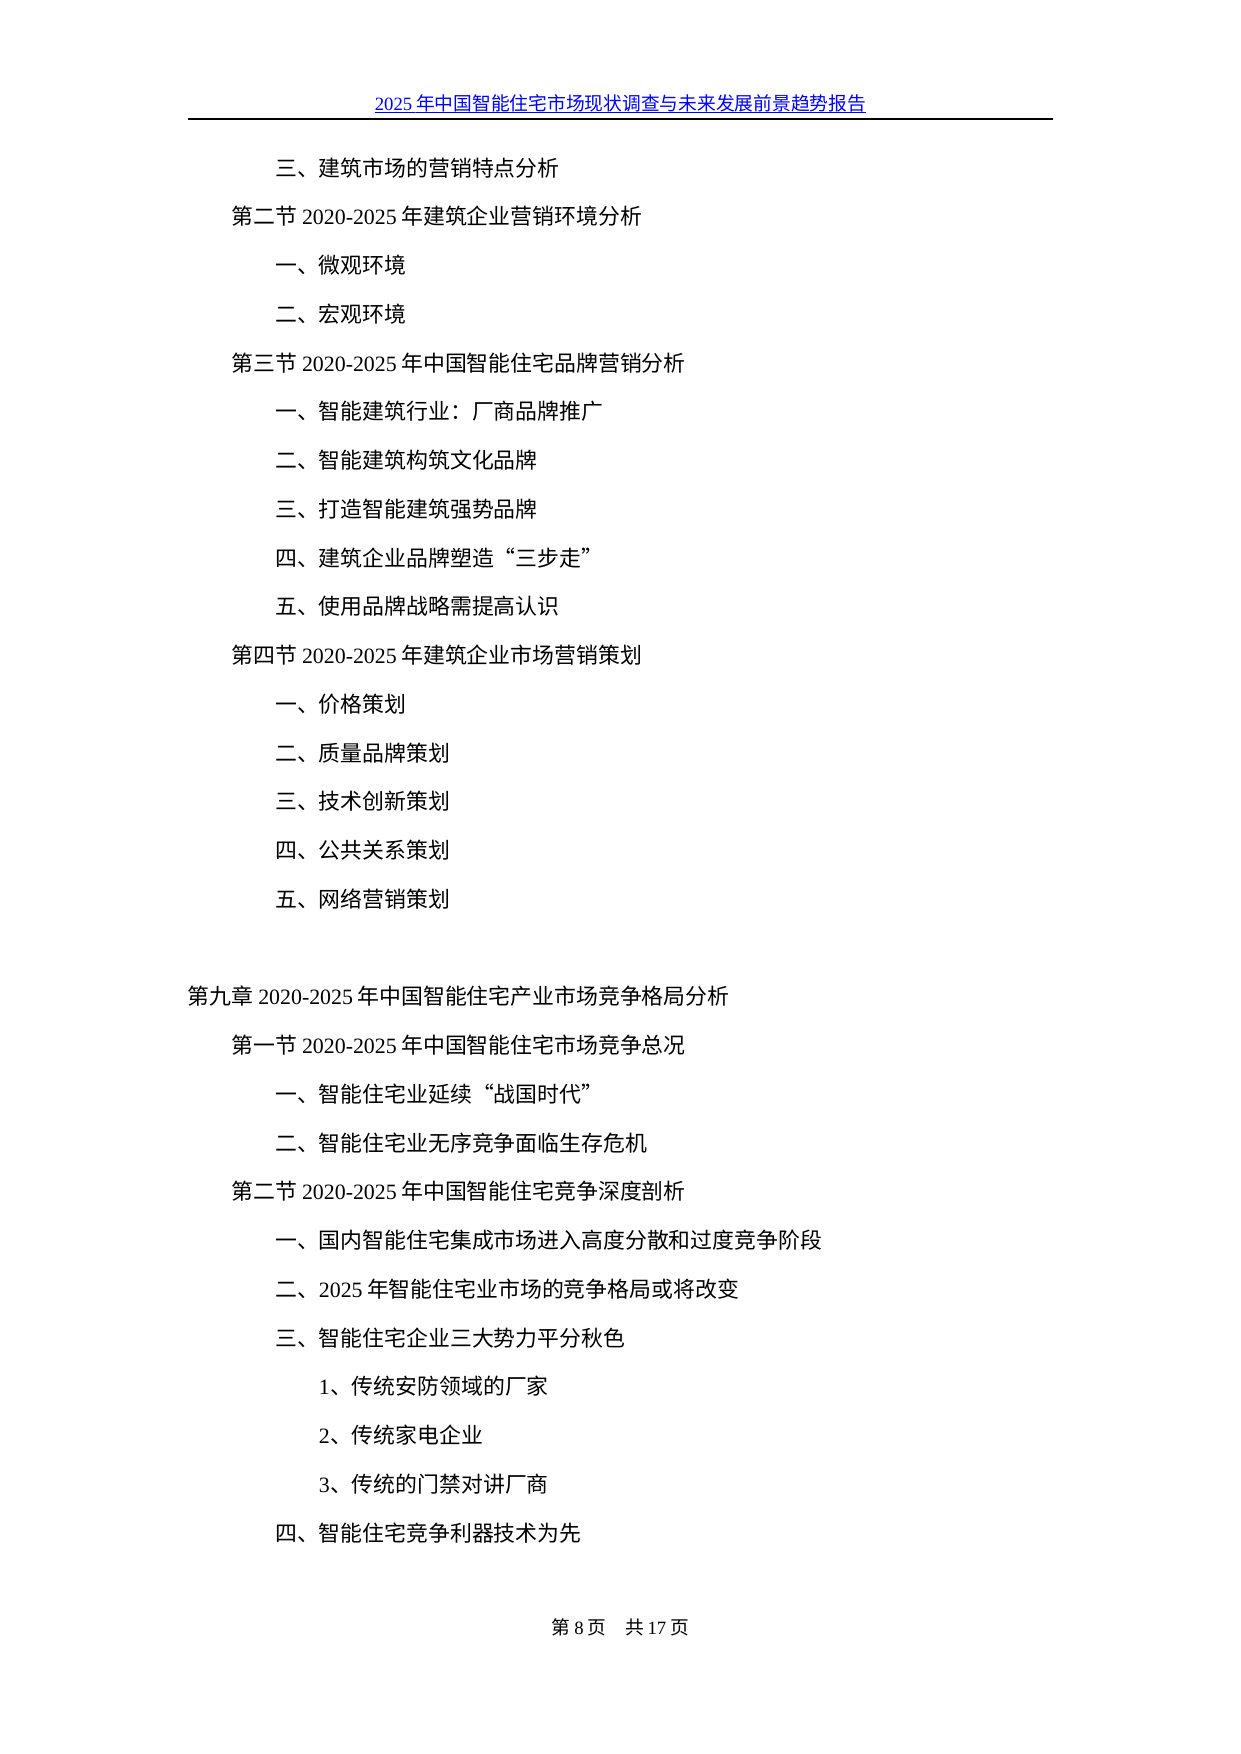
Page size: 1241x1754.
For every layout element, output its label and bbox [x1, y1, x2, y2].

text [187, 150, 1053, 1548]
